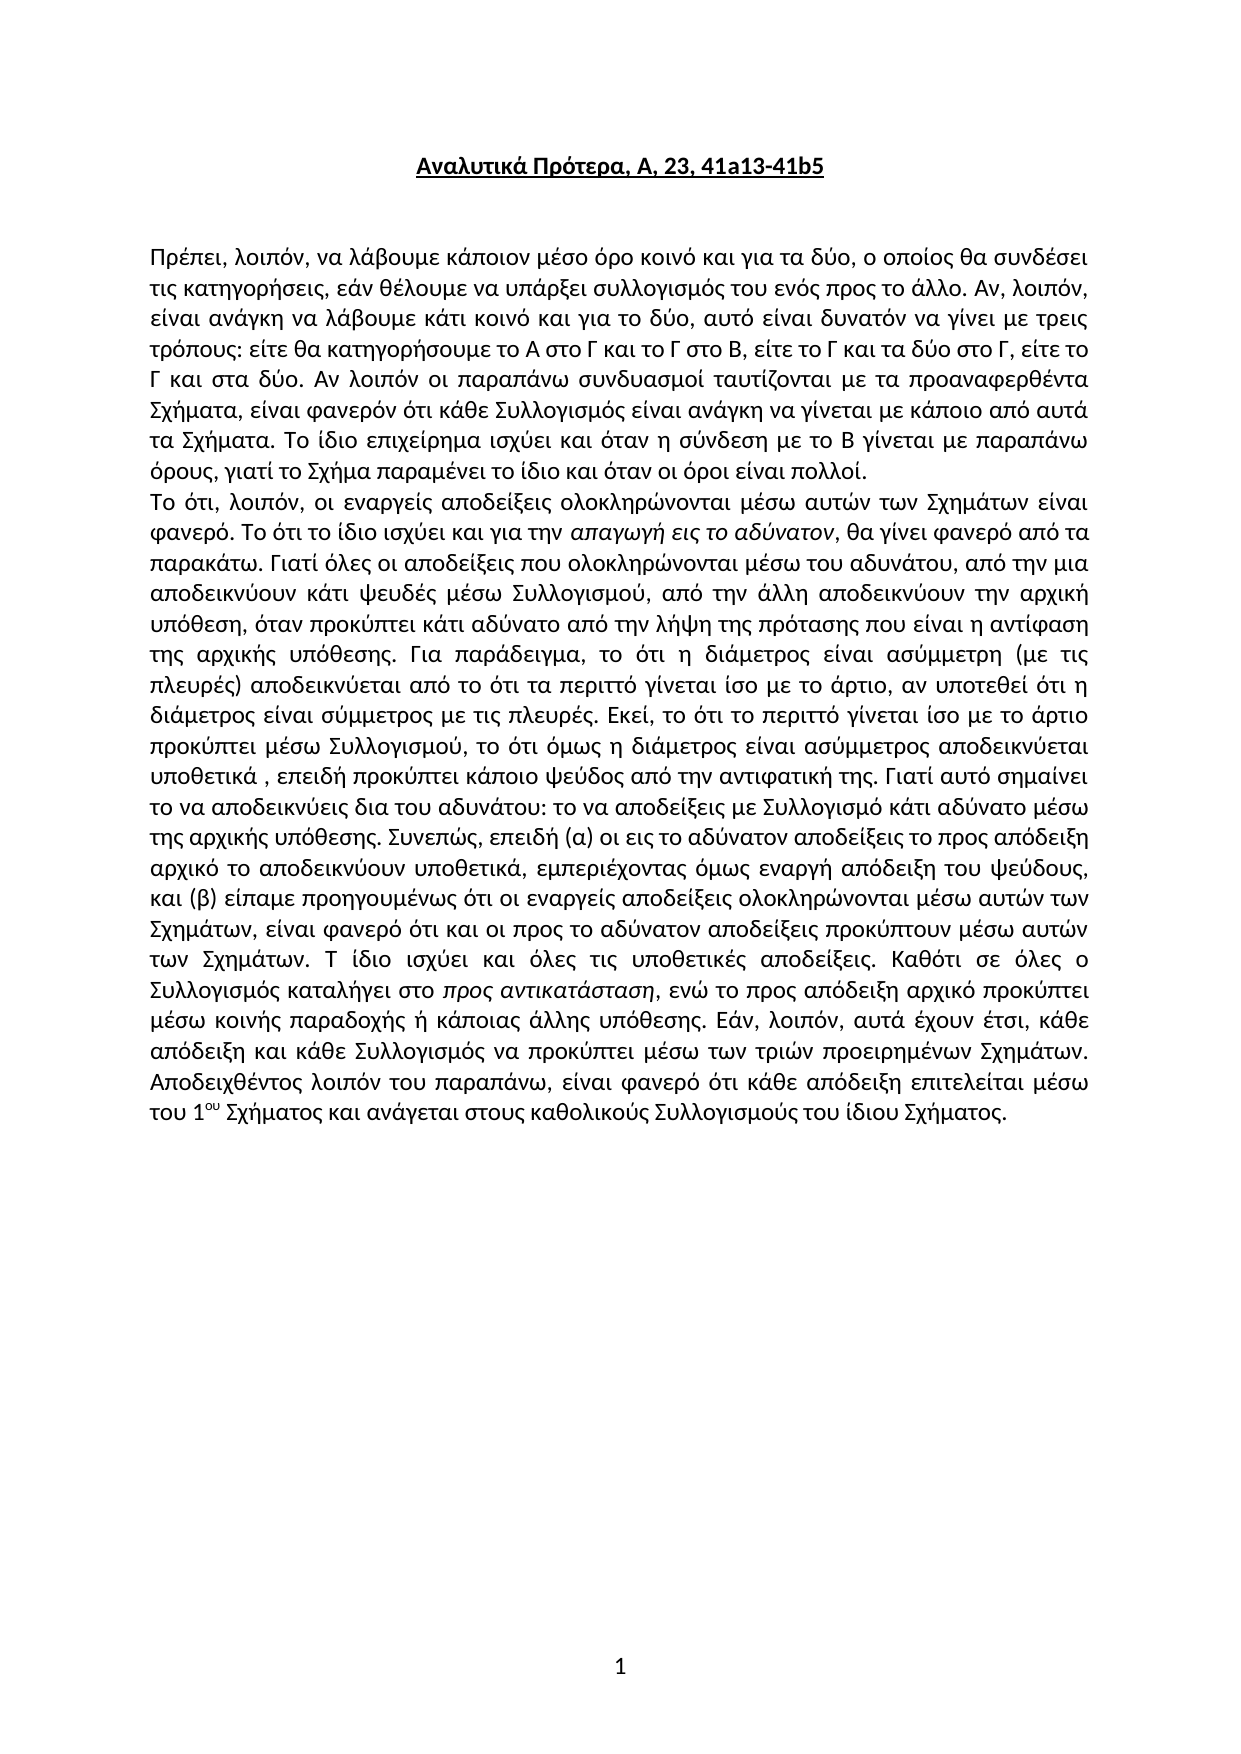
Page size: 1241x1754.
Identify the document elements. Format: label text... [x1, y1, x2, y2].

text Το ότι, λοιπόν, οι εναργείς αποδείξεις ολοκληρώνονται μέσω αυτών των Σχημάτων είναι φανερό. Το ότι το ίδιο ισχύει και για την απαγωγή εις το αδύνατον, θα γίνει φανερό από τα παρακάτω. Γιατί όλες οι αποδείξεις που ολοκληρώνονται μέσω του αδυνάτου, από την μια αποδεικνύουν κάτι ψευδές μέσω Συλλογισμού, από την άλλη αποδεικνύουν την αρχική υπόθεση, όταν προκύπτει κάτι αδύνατο από την λήψη της πρότασης που είναι η αντίφαση της αρχικής υπόθεσης. Για παράδειγμα, το ότι η διάμετρος είναι ασύμμετρη (με τις πλευρές) αποδεικνύεται από το ότι τα περιττό γίνεται ίσο με το άρτιο, αν υποτεθεί ότι η διάμετρος είναι σύμμετρος με τις πλευρές. Εκεί, το ότι το περιττό γίνεται ίσο με το άρτιο προκύπτει μέσω Συλλογισμού, το ότι όμως η διάμετρος είναι ασύμμετρος αποδεικνύεται υποθετικά , επειδή προκύπτει κάποιο ψεύδος από την αντιφατική της. Γιατί αυτό σημαίνει το να αποδεικνύεις δια του αδυνάτου: το να αποδείξεις με Συλλογισμό κάτι αδύνατο μέσω της αρχικής υπόθεσης. Συνεπώς, επειδή (α) οι εις το αδύνατον αποδείξεις το προς απόδειξη αρχικό το αποδεικνύουν υποθετικά, εμπεριέχοντας όμως εναργή απόδειξη του ψεύδους, και (β) είπαμε προηγουμένως ότι οι εναργείς αποδείξεις ολοκληρώνονται μέσω αυτών των Σχημάτων, είναι φανερό ότι και οι προς το αδύνατον αποδείξεις προκύπτουν μέσω αυτών των Σχημάτων. Τ ίδιο ισχύει και όλες τις υποθετικές αποδείξεις. Καθότι σε όλες ο Συλλογισμός καταλήγει στο προς αντικατάσταση, ενώ το προς απόδειξη αρχικό προκύπτει μέσω κοινής παραδοχής ή κάποιας άλλης υπόθεσης. Εάν, λοιπόν, αυτά έχουν έτσι, κάθε απόδειξη και κάθε Συλλογισμός να προκύπτει μέσω των τριών προειρημένων Σχημάτων. Αποδειχθέντος λοιπόν του παραπάνω, είναι φανερό ότι κάθε απόδειξη επιτελείται μέσω του 1ου Σχήματος και ανάγεται στους καθολικούς Συλλογισμούς του ίδιου Σχήματος. [150, 486, 1090, 1127]
text Αναλυτικά Πρότερα, Α, 23, 41a13-41b5 [150, 150, 1090, 181]
text Πρέπει, λοιπόν, να λάβουμε κάποιον μέσο όρο κοινό και για τα δύο, ο οποίος θα συνδέσει τις κατηγορήσεις, εάν θέλουμε να υπάρξει συλλογισμός του ενός προς το άλλο. Αν, λοιπόν, είναι ανάγκη να λάβουμε κάτι κοινό και για το δύο, αυτό είναι δυνατόν να γίνει με τρεις τρόπους: είτε θα κατηγορήσουμε το Α στο Γ και το Γ στο Β, είτε το Γ και τα δύο στο Γ, είτε το Γ και στα δύο. Αν λοιπόν οι παραπάνω συνδυασμοί ταυτίζονται με τα προαναφερθέντα Σχήματα, είναι φανερόν ότι κάθε Συλλογισμός είναι ανάγκη να γίνεται με κάποιο από αυτά τα Σχήματα. Το ίδιο επιχείρημα ισχύει και όταν η σύνδεση με το Β γίνεται με παραπάνω όρους, γιατί το Σχήμα παραμένει το ίδιο και όταν οι όροι είναι πολλοί. [150, 242, 1090, 486]
